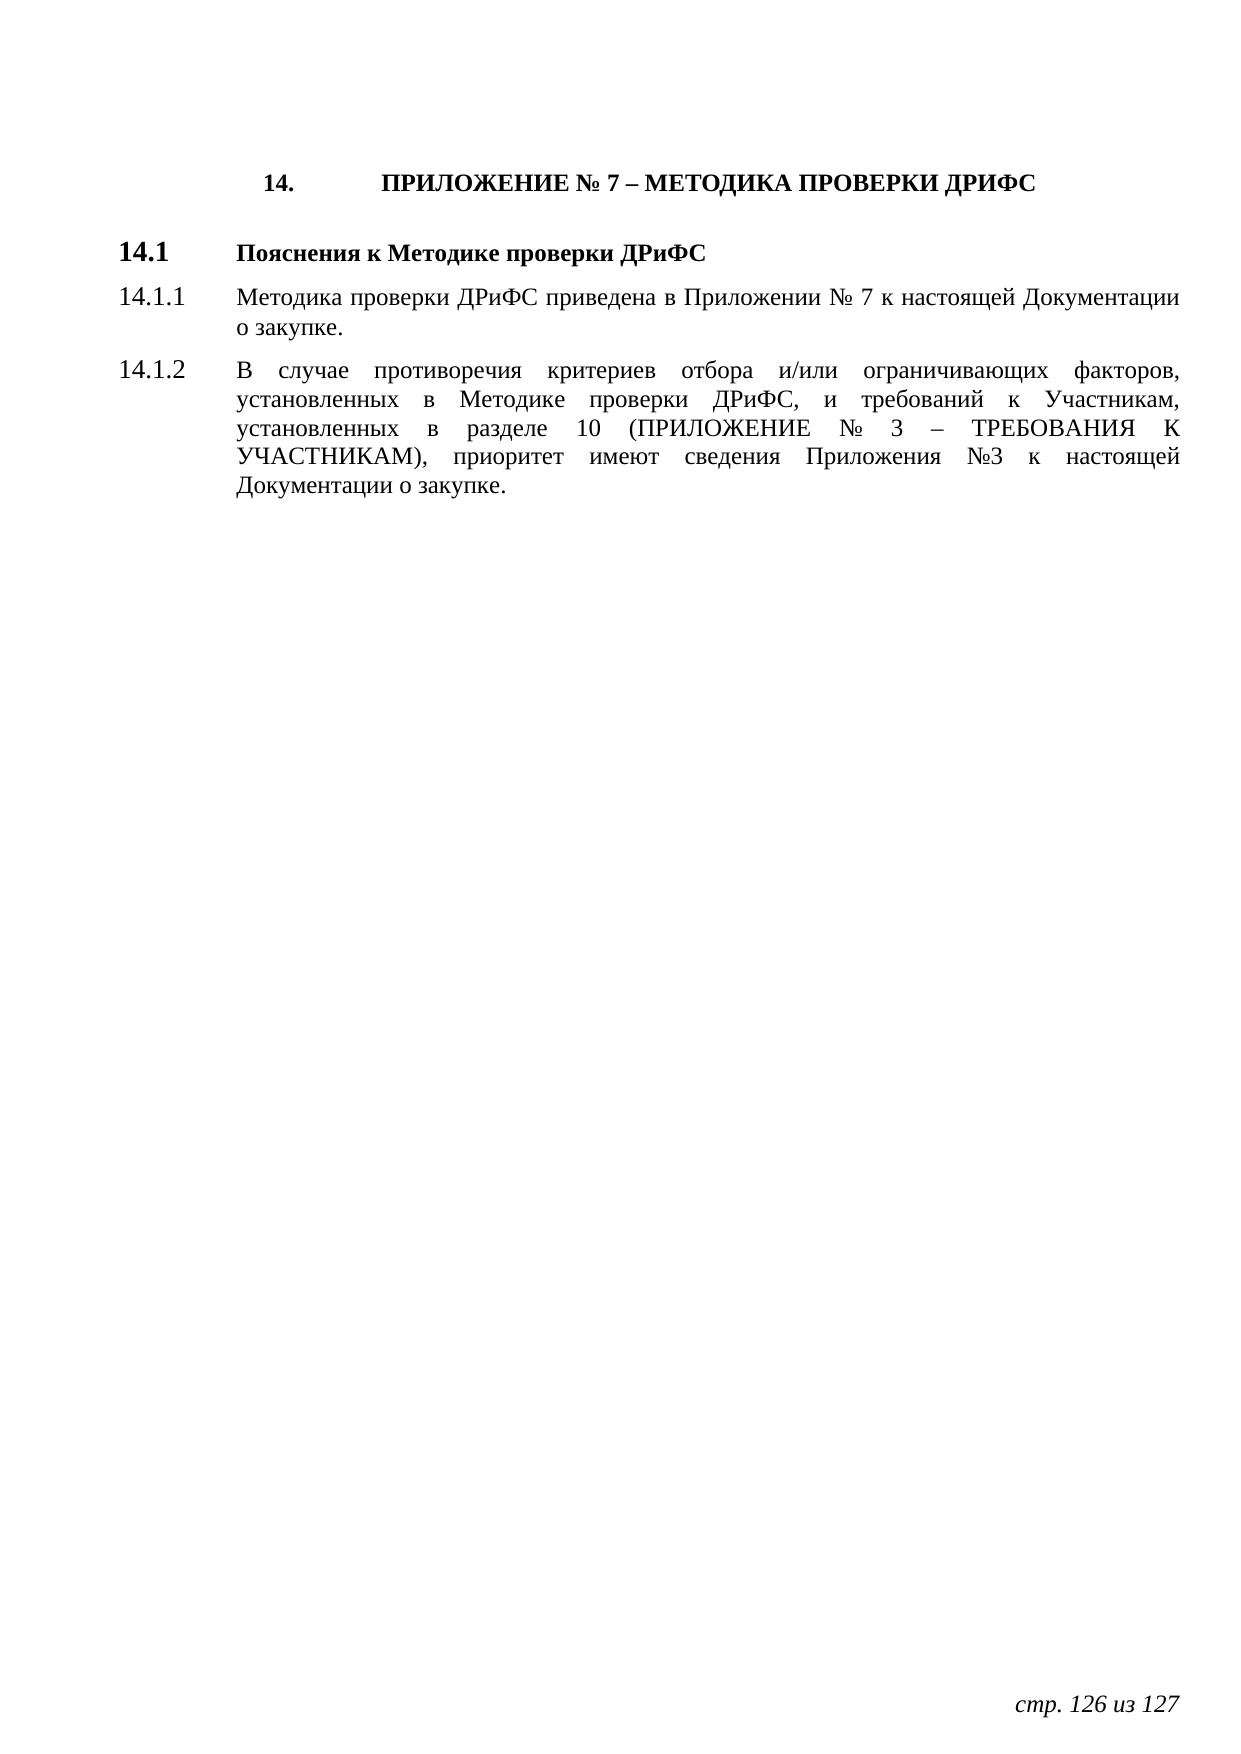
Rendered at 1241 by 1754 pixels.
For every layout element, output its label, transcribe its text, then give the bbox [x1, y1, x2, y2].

subtitle Пояснения к Методике проверки ДРиФС [118, 234, 1181, 268]
list В случае противоречия критериев отбора и/или ограничивающих факторов, установленных в Методике проверки ДРиФС, и требований к Участникам, установленных в разделе 10 (ПРИЛОЖЕНИЕ № 3 – ТРЕБОВАНИЯ К УЧАСТНИКАМ), приоритет имеют сведения Приложения №3 к настоящей Документации о закупке. [118, 353, 1181, 499]
subtitle ПРИЛОЖЕНИЕ № 7 – МЕТОДИКА ПРОВЕРКИ ДРИФС [118, 168, 1181, 197]
list Методика проверки ДРиФС приведена в Приложении № 7 к настоящей Документации о закупке. [118, 280, 1181, 340]
